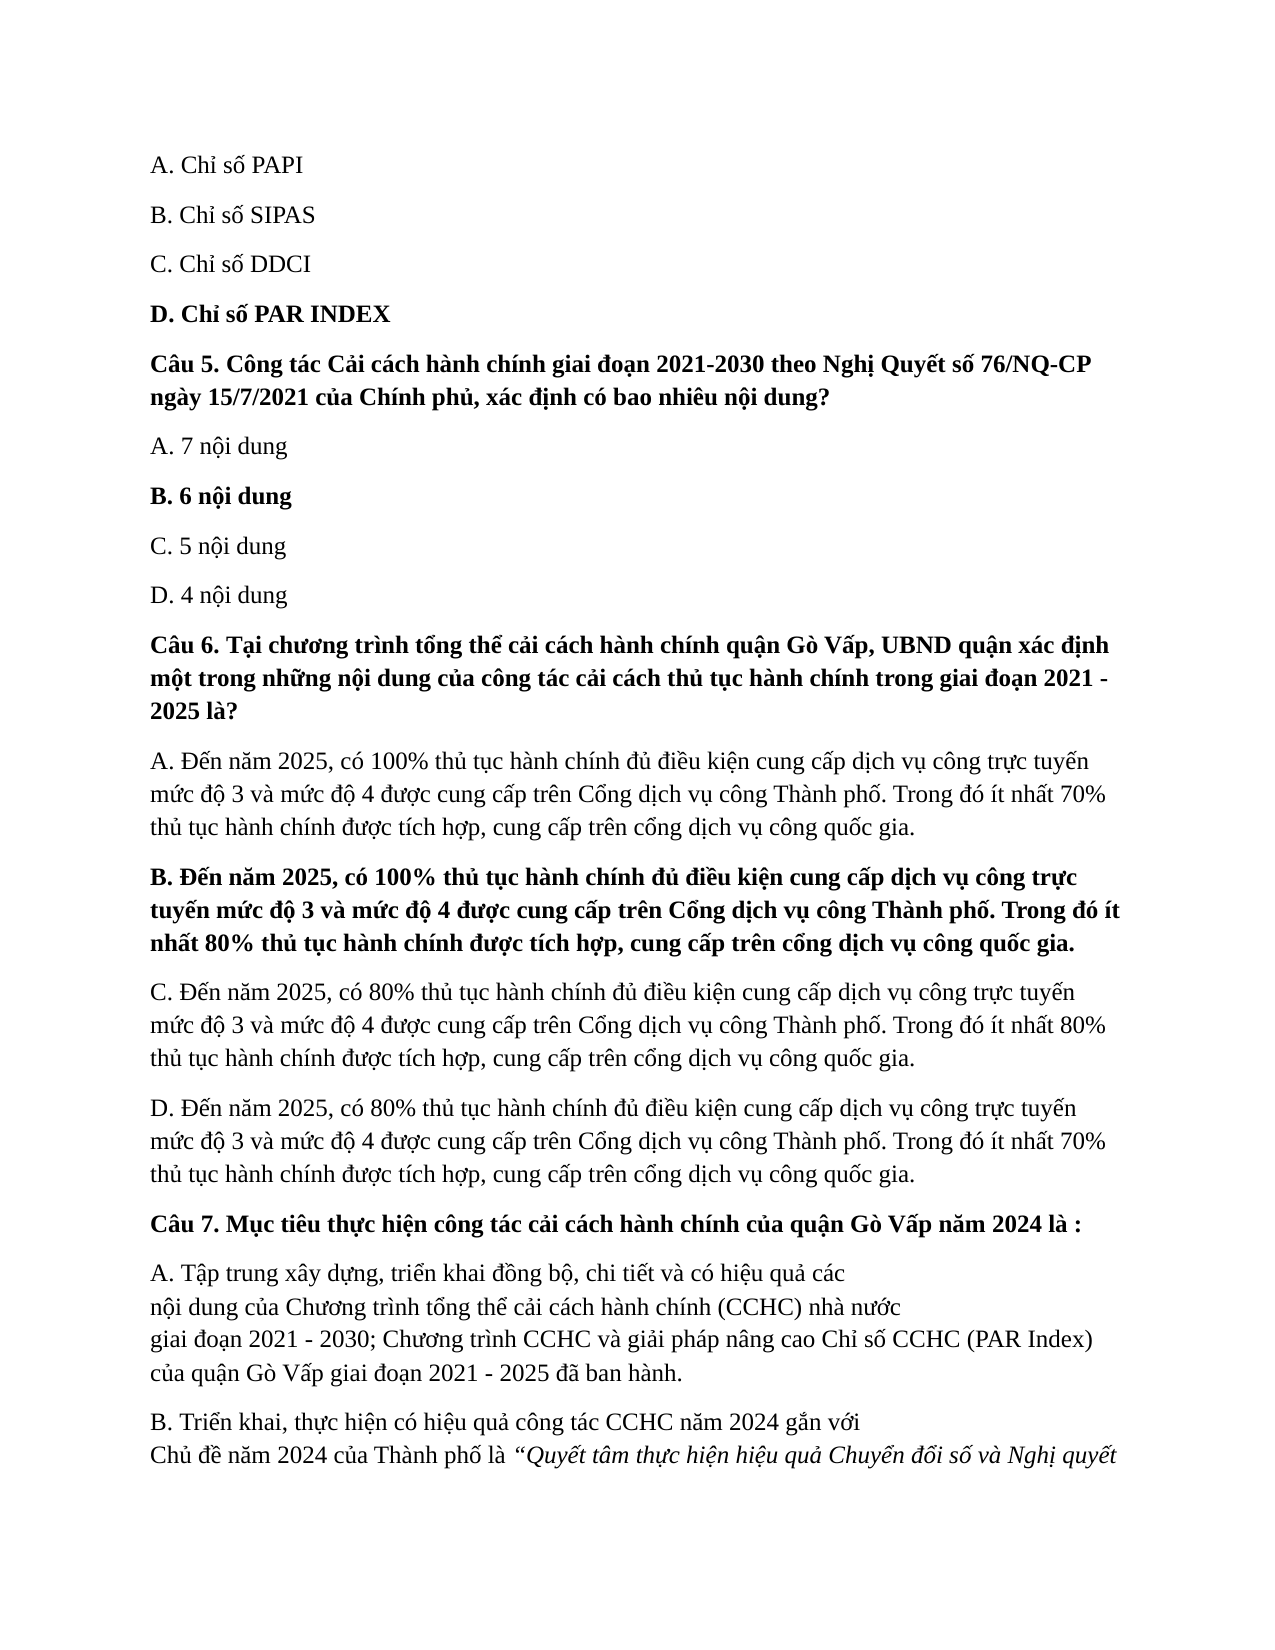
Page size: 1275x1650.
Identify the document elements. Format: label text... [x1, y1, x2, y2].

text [150, 1407, 1125, 1469]
text A. Chỉ số PAPI [150, 150, 1125, 179]
text A. Đến năm 2025, có 100% thủ tục hành chính đủ điều kiện cung cấp dịch vụ công trực tuyến mức độ 3 và mức độ 4 được cung cấp trên Cổng dịch vụ công Thành phố. Trong đó ít nhất 70% thủ tục hành chính được tích hợp, cung cấp trên cổng dịch vụ công quốc gia. [150, 746, 1125, 841]
text C. Chỉ số DDCI [150, 249, 1125, 278]
text Câu 7. Mục tiêu thực hiện công tác cải cách hành chính của quận Gò Vấp năm 2024 là : [150, 1209, 1125, 1238]
text B. 6 nội dung [150, 481, 1125, 510]
text Câu 6. Tại chương trình tổng thể cải cách hành chính quận Gò Vấp, UBND quận xác định một trong những nội dung của công tác cải cách thủ tục hành chính trong giai đoạn 2021 - 2025 là? [150, 630, 1125, 725]
text B. Đến năm 2025, có 100% thủ tục hành chính đủ điều kiện cung cấp dịch vụ công trực tuyến mức độ 3 và mức độ 4 được cung cấp trên Cổng dịch vụ công Thành phố. Trong đó ít nhất 80% thủ tục hành chính được tích hợp, cung cấp trên cổng dịch vụ công quốc gia. [150, 862, 1125, 956]
text D. 4 nội dung [150, 581, 1125, 609]
text D. Đến năm 2025, có 80% thủ tục hành chính đủ điều kiện cung cấp dịch vụ công trực tuyến mức độ 3 và mức độ 4 được cung cấp trên Cổng dịch vụ công Thành phố. Trong đó ít nhất 70% thủ tục hành chính được tích hợp, cung cấp trên cổng dịch vụ công quốc gia. [150, 1093, 1125, 1188]
text C. Đến năm 2025, có 80% thủ tục hành chính đủ điều kiện cung cấp dịch vụ công trực tuyến mức độ 3 và mức độ 4 được cung cấp trên Cổng dịch vụ công Thành phố. Trong đó ít nhất 80% thủ tục hành chính được tích hợp, cung cấp trên cổng dịch vụ công quốc gia. [150, 977, 1125, 1072]
text A. 7 nội dung [150, 431, 1125, 460]
text A. Tập trung xây dựng, triển khai đồng bộ, chi tiết và có hiệu quả các nội dung của Chương trình tổng thể cải cách hành chính (CCHC) nhà nước giai đoạn 2021 - 2030; Chương trình CCHC và giải pháp nâng cao Chỉ số CCHC (PAR Index) của quận Gò Vấp giai đoạn 2021 - 2025 đã ban hành. [150, 1258, 1125, 1386]
text Câu 5. Công tác Cải cách hành chính giai đoạn 2021-2030 theo Nghị Quyết số 76/NQ-CP ngày 15/7/2021 của Chính phủ, xác định có bao nhiêu nội dung? [150, 349, 1125, 411]
text B. Chỉ số SIPAS [150, 200, 1125, 228]
text C. 5 nội dung [150, 531, 1125, 559]
text D. Chỉ số PAR INDEX [150, 299, 1125, 328]
